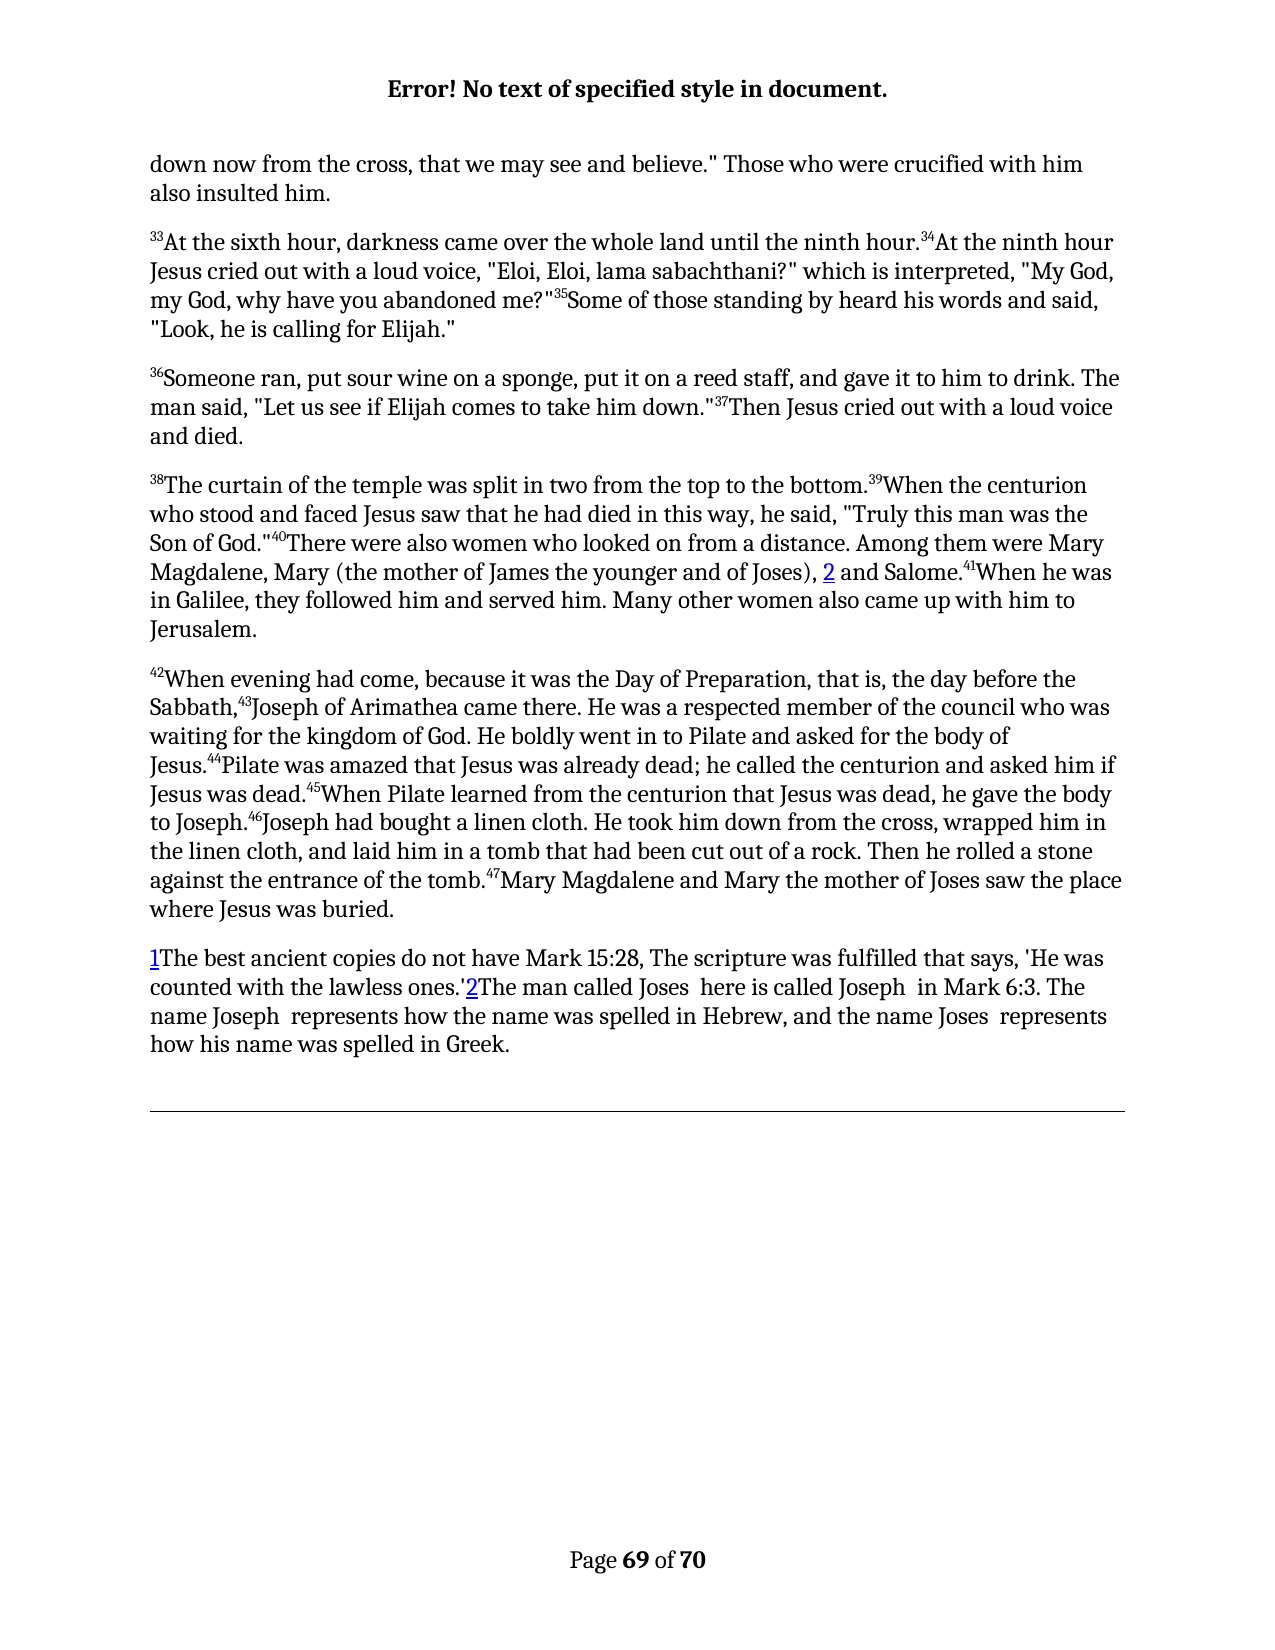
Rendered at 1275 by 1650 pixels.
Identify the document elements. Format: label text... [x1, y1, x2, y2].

text 1The best ancient copies do not have Mark 15:28, The scripture was fulfilled that says, 'He was counted with the lawless ones.'2The man called Joses here is called Joseph in Mark 6:3. The name Joseph represents how the name was spelled in Hebrew, and the name Joses represents how his name was spelled in Greek. [150, 944, 1125, 1059]
text 38The curtain of the temple was split in two from the top to the bottom.39When the centurion who stood and faced Jesus saw that he had died in this way, he said, "Truly this man was the Son of God."40There were also women who looked on from a distance. Among them were Mary Magdalene, Mary (the mother of James the younger and of Joses), 2 and Salome.41When he was in Galilee, they followed him and served him. Many other women also came up with him to Jerusalem. [150, 471, 1125, 644]
text 36Someone ran, put sour wine on a sponge, put it on a reed staff, and gave it to him to drink. The man said, "Let us see if Elijah comes to take him down."37Then Jesus cried out with a loud voice and died. [150, 364, 1125, 450]
text 33At the sixth hour, darkness came over the whole land until the ninth hour.34At the ninth hour Jesus cried out with a loud voice, "Eloi, Eloi, lama sabachthani?" which is interpreted, "My God, my God, why have you abandoned me?"35Some of those standing by heard his words and said, "Look, he is calling for Elijah." [150, 228, 1125, 343]
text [150, 150, 1125, 207]
text 42When evening had come, because it was the Day of Preparation, that is, the day before the Sabbath,43Joseph of Arimathea came there. He was a respected member of the council who was waiting for the kingdom of God. He boldly went in to Pilate and asked for the body of Jesus.44Pilate was amazed that Jesus was already dead; he called the centurion and asked him if Jesus was dead.45When Pilate learned from the centurion that Jesus was dead, he gave the body to Joseph.46Joseph had bought a linen cloth. He took him down from the cross, wrapped him in the linen cloth, and laid him in a tomb that had been cut out of a rock. Then he rolled a stone against the entrance of the tomb.47Mary Magdalene and Mary the mother of Joses saw the place where Jesus was buried. [150, 664, 1125, 923]
